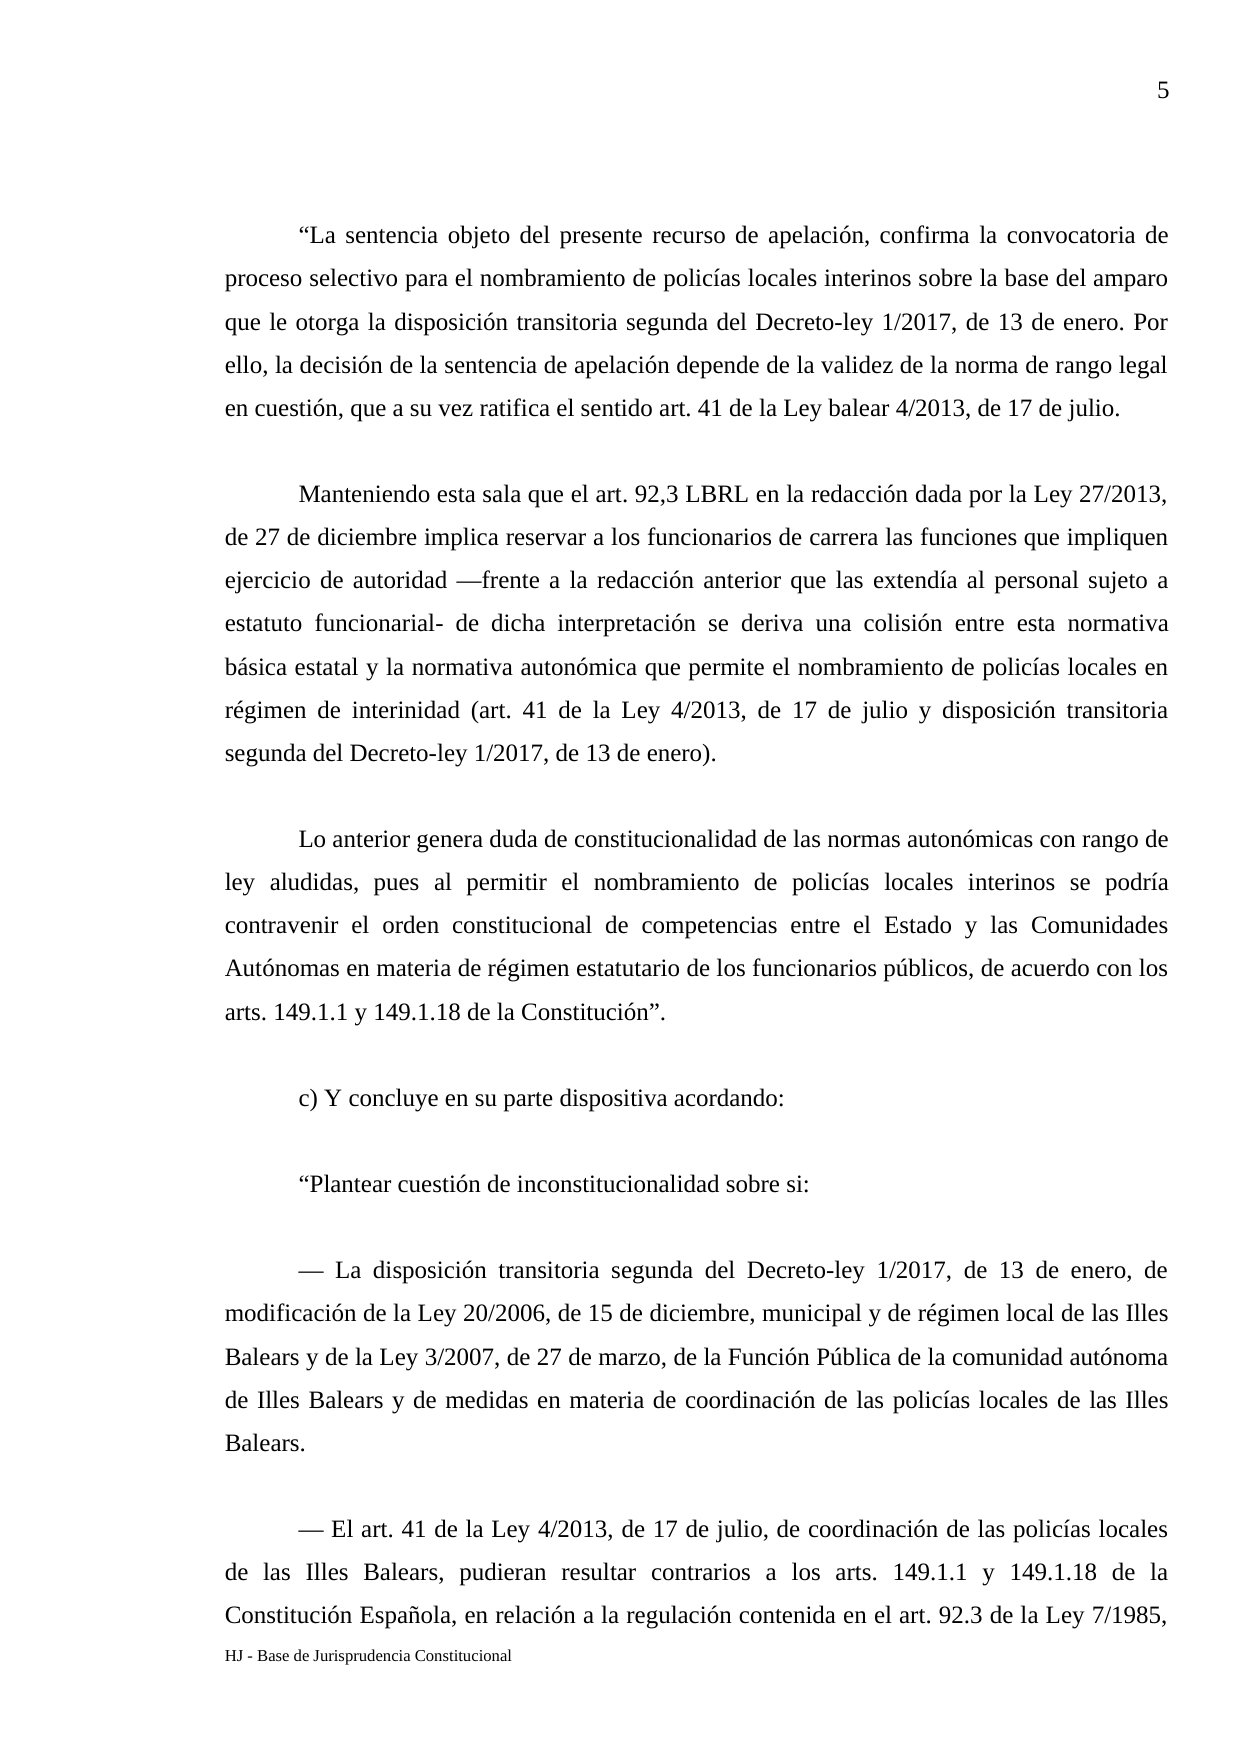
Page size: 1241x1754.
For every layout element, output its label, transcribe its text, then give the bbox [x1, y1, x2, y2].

text — La disposición transitoria segunda del Decreto-ley 1/2017, de 13 de enero, de modificación de la Ley 20/2006, de 15 de diciembre, municipal y de régimen local de las Illes Balears y de la Ley 3/2007, de 27 de marzo, de la Función Pública de la comunidad autónoma de Illes Balears y de medidas en materia de coordinación de las policías locales de las Illes Balears. [224, 1255, 1169, 1457]
text Lo anterior genera duda de constitucionalidad de las normas autonómicas con rango de ley aludidas, pues al permitir el nombramiento de policías locales interinos se podría contravenir el orden constitucional de competencias entre el Estado y las Comunidades Autónomas en materia de régimen estatutario de los funcionarios públicos, de acuerdo con los arts. 149.1.1 y 149.1.18 de la Constitución”. [224, 824, 1169, 1025]
text c) Y concluye en su parte dispositiva acordando: [224, 1083, 1169, 1112]
text “La sentencia objeto del presente recurso de apelación, confirma la convocatoria de proceso selectivo para el nombramiento de policías locales interinos sobre la base del amparo que le otorga la disposición transitoria segunda del Decreto-ley 1/2017, de 13 de enero. Por ello, la decisión de la sentencia de apelación depende de la validez de la norma de rango legal en cuestión, que a su vez ratifica el sentido art. 41 de la Ley balear 4/2013, de 17 de julio. [224, 220, 1169, 422]
text Manteniendo esta sala que el art. 92,3 LBRL en la redacción dada por la Ley 27/2013, de 27 de diciembre implica reservar a los funcionarios de carrera las funciones que impliquen ejercicio de autoridad —frente a la redacción anterior que las extendía al personal sujeto a estatuto funcionarial- de dicha interpretación se deriva una colisión entre esta normativa básica estatal y la normativa autonómica que permite el nombramiento de policías locales en régimen de interinidad (art. 41 de la Ley 4/2013, de 17 de julio y disposición transitoria segunda del Decreto-ley 1/2017, de 13 de enero). [224, 479, 1169, 767]
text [224, 1514, 1169, 1629]
text “Plantear cuestión de inconstitucionalidad sobre si: [224, 1169, 1169, 1198]
